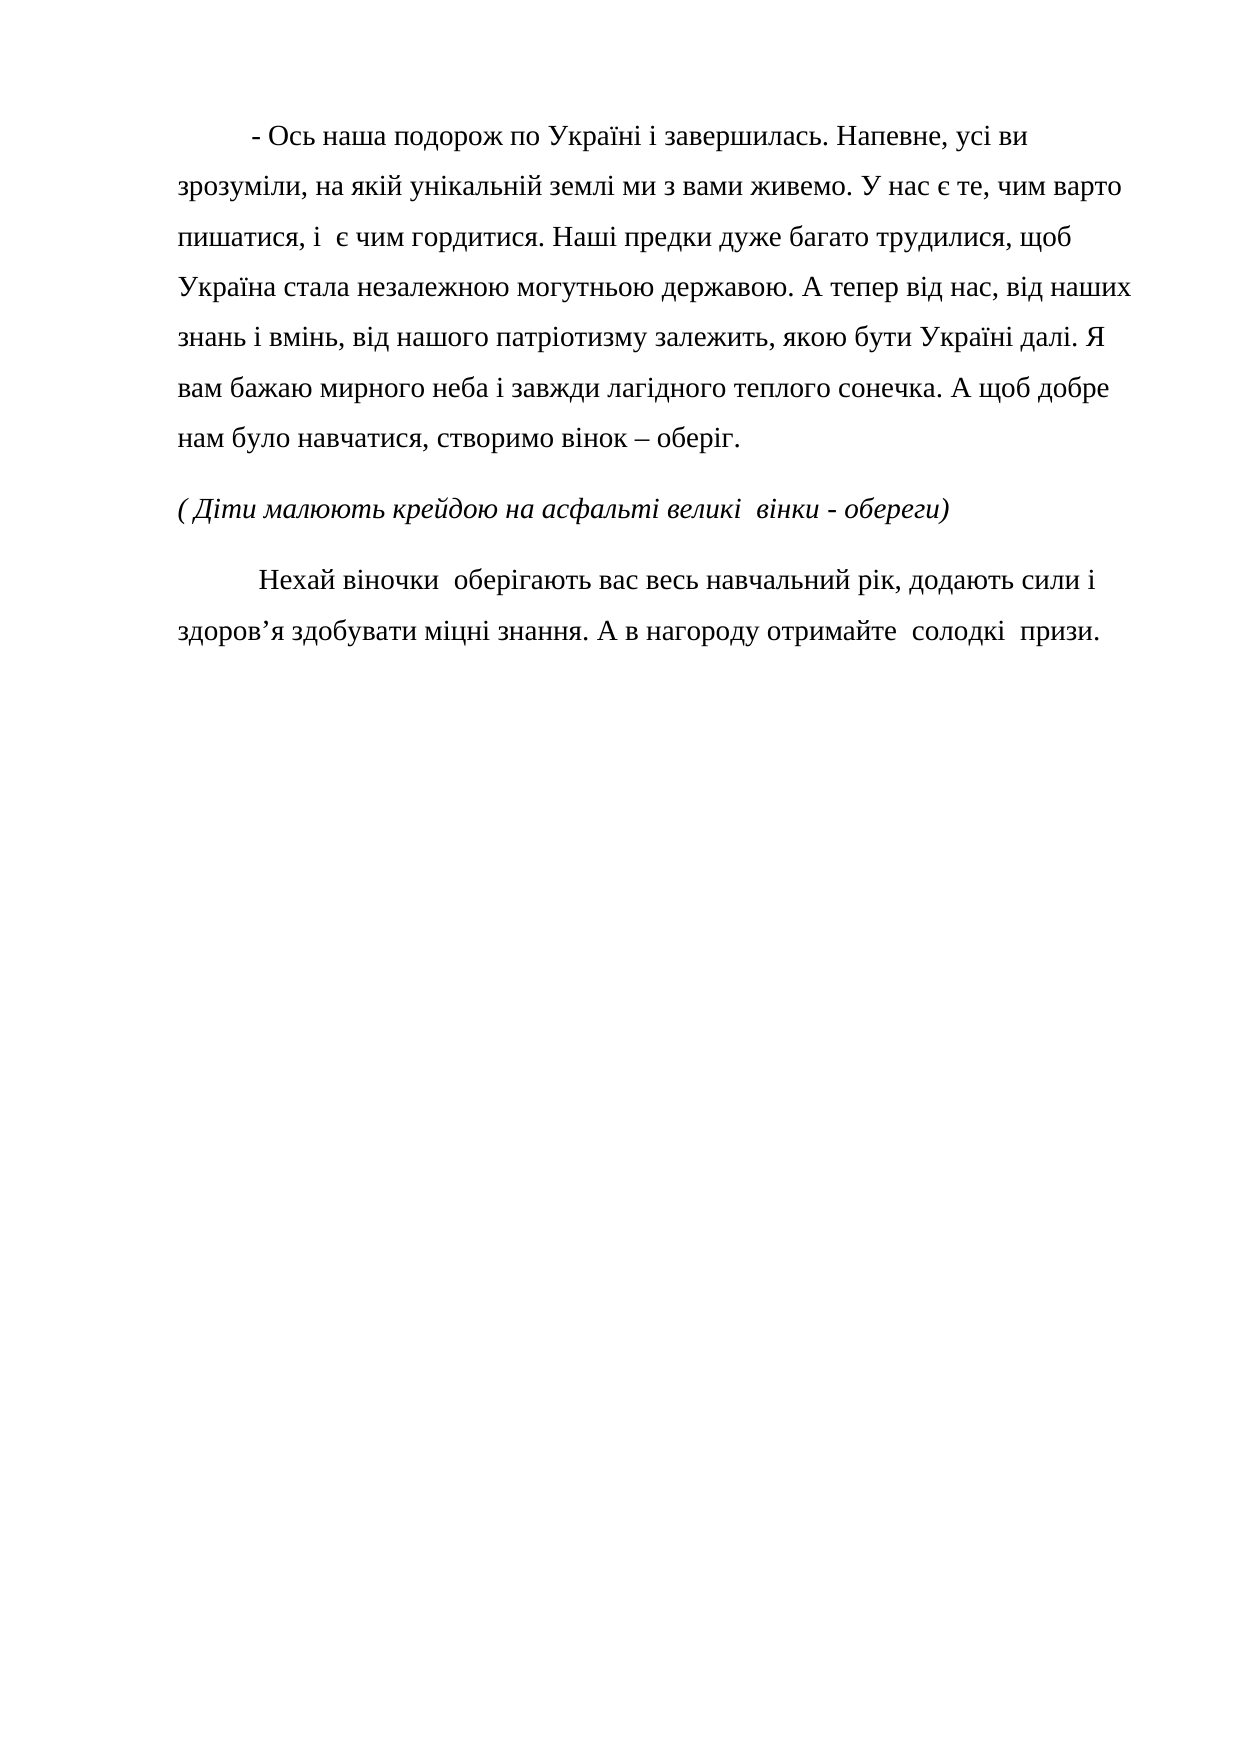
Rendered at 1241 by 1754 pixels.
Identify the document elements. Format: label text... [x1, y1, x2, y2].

text - Ось наша подорож по Україні і завершилась. Напевне, усі ви зрозуміли, на якій унікальній землі ми з вами живемо. У нас є те, чим варто пишатися, і є чим гордитися. Наші предки дуже багато трудилися, щоб Україна стала незалежною могутньою державою. А тепер від нас, від наших знань і вмінь, від нашого патріотизму залежить, якою бути Україні далі. Я вам бажаю мирного неба і завжди лагідного теплого сонечка. А щоб добре нам було навчатися, створимо вінок – оберіг. [177, 118, 1152, 453]
text ( Діти малюють крейдою на асфальті великі вінки - обереги) [177, 491, 1152, 525]
text Нехай віночки оберігають вас весь навчальний рік, додають сили і здоров’я здобувати міцні знання. А в нагороду отримайте солодкі призи. [177, 562, 1152, 646]
